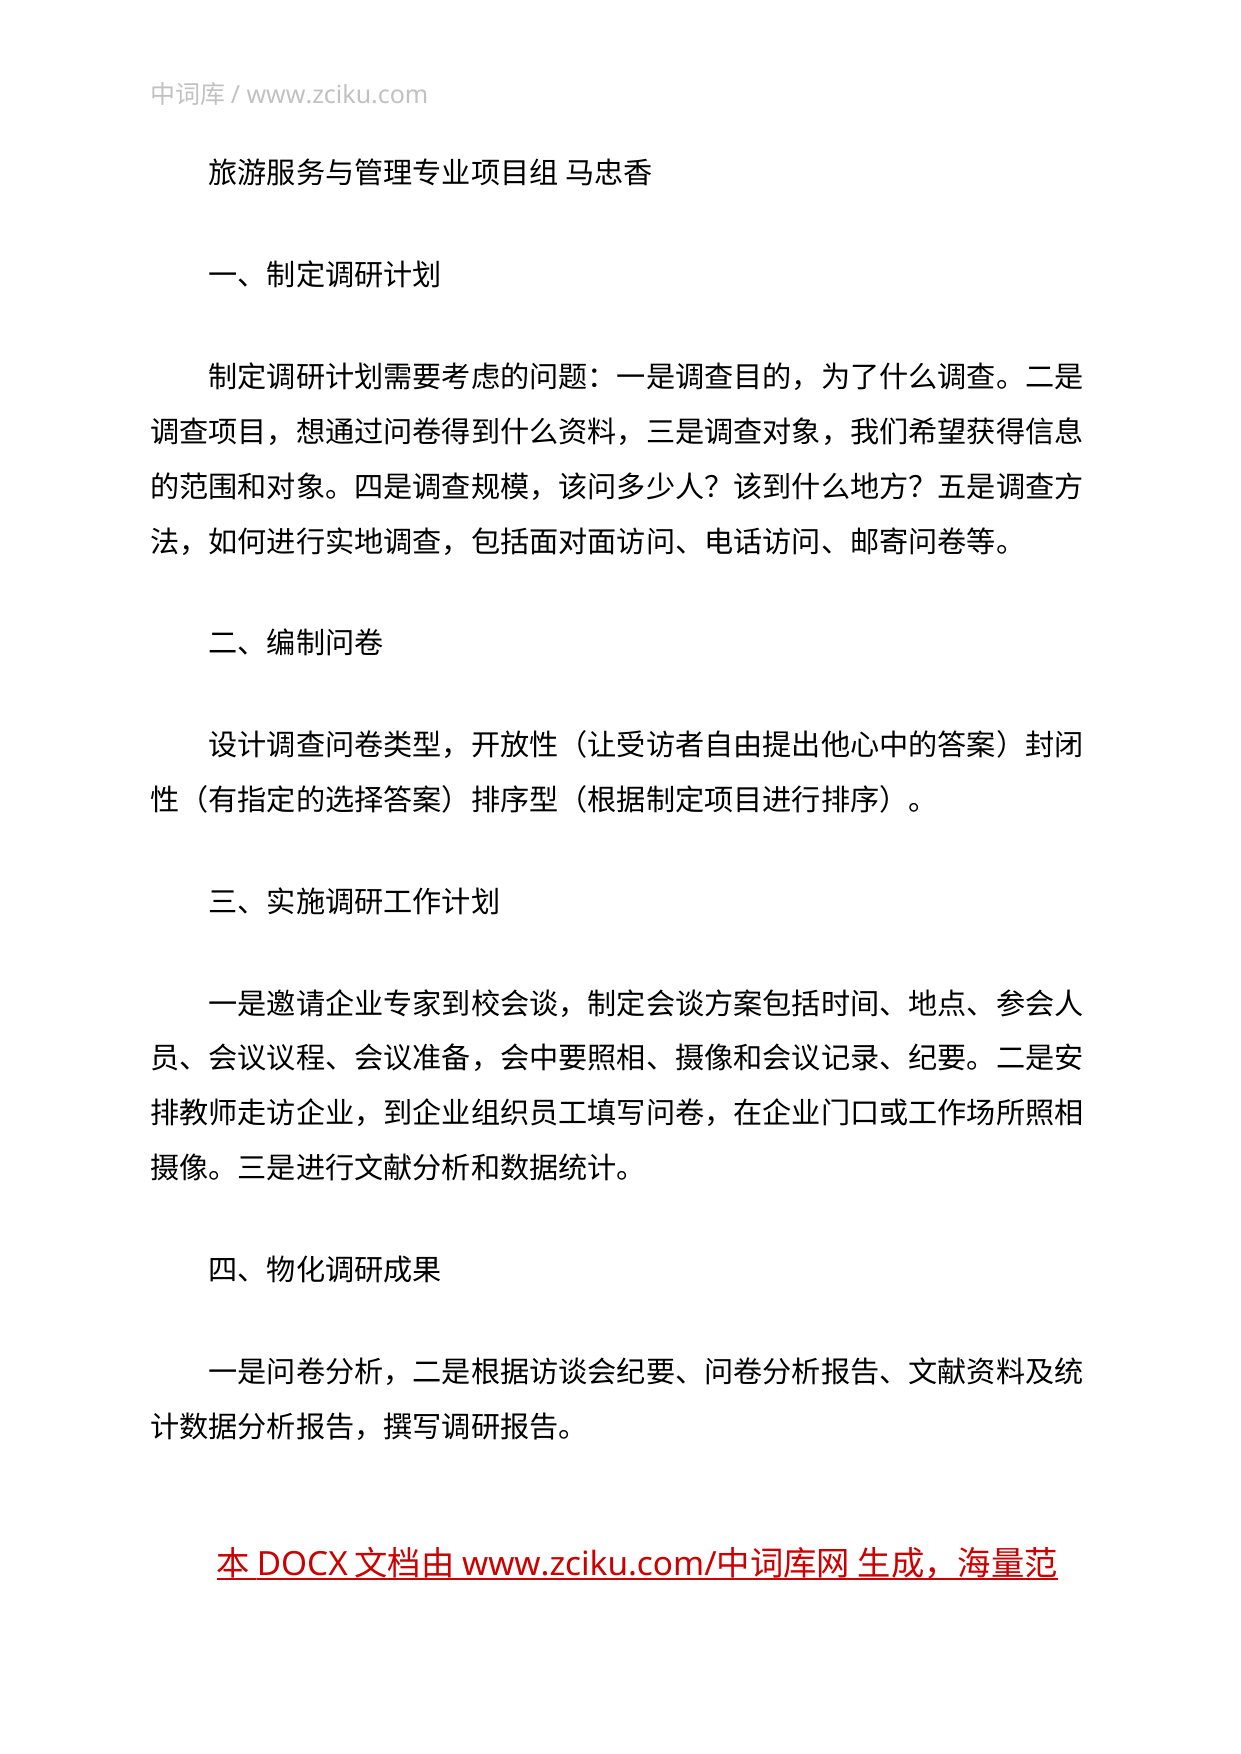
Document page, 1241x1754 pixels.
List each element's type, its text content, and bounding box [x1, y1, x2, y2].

text 设计调查问卷类型，开放性（让受访者自由提出他心中的答案）封闭性（有指定的选择答案）排序型（根据制定项目进行排序）。 [150, 722, 1090, 819]
text 三、实施调研工作计划 [150, 878, 1090, 921]
text 二、编制问卷 [150, 620, 1090, 662]
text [150, 1536, 1090, 1585]
text 制定调研计划需要考虑的问题：一是调查目的，为了什么调查。二是调查项目，想通过问卷得到什么资料，三是调查对象，我们希望获得信息的范围和对象。四是调查规模，该问多少人？该到什么地方？五是调查方法，如何进行实地调查，包括面对面访问、电话访问、邮寄问卷等。 [150, 353, 1090, 561]
text 旅游服务与管理专业项目组 马忠香 [150, 150, 1090, 192]
text 四、物化调研成果 [150, 1247, 1090, 1289]
text 一、制定调研计划 [150, 252, 1090, 294]
text 一是邀请企业专家到校会谈，制定会谈方案包括时间、地点、参会人员、会议议程、会议准备，会中要照相、摄像和会议记录、纪要。二是安排教师走访企业，到企业组织员工填写问卷，在企业门口或工作场所照相摄像。三是进行文献分析和数据统计。 [150, 980, 1090, 1187]
text 一是问卷分析，二是根据访谈会纪要、问卷分析报告、文献资料及统计数据分析报告，撰写调研报告。 [150, 1348, 1090, 1446]
